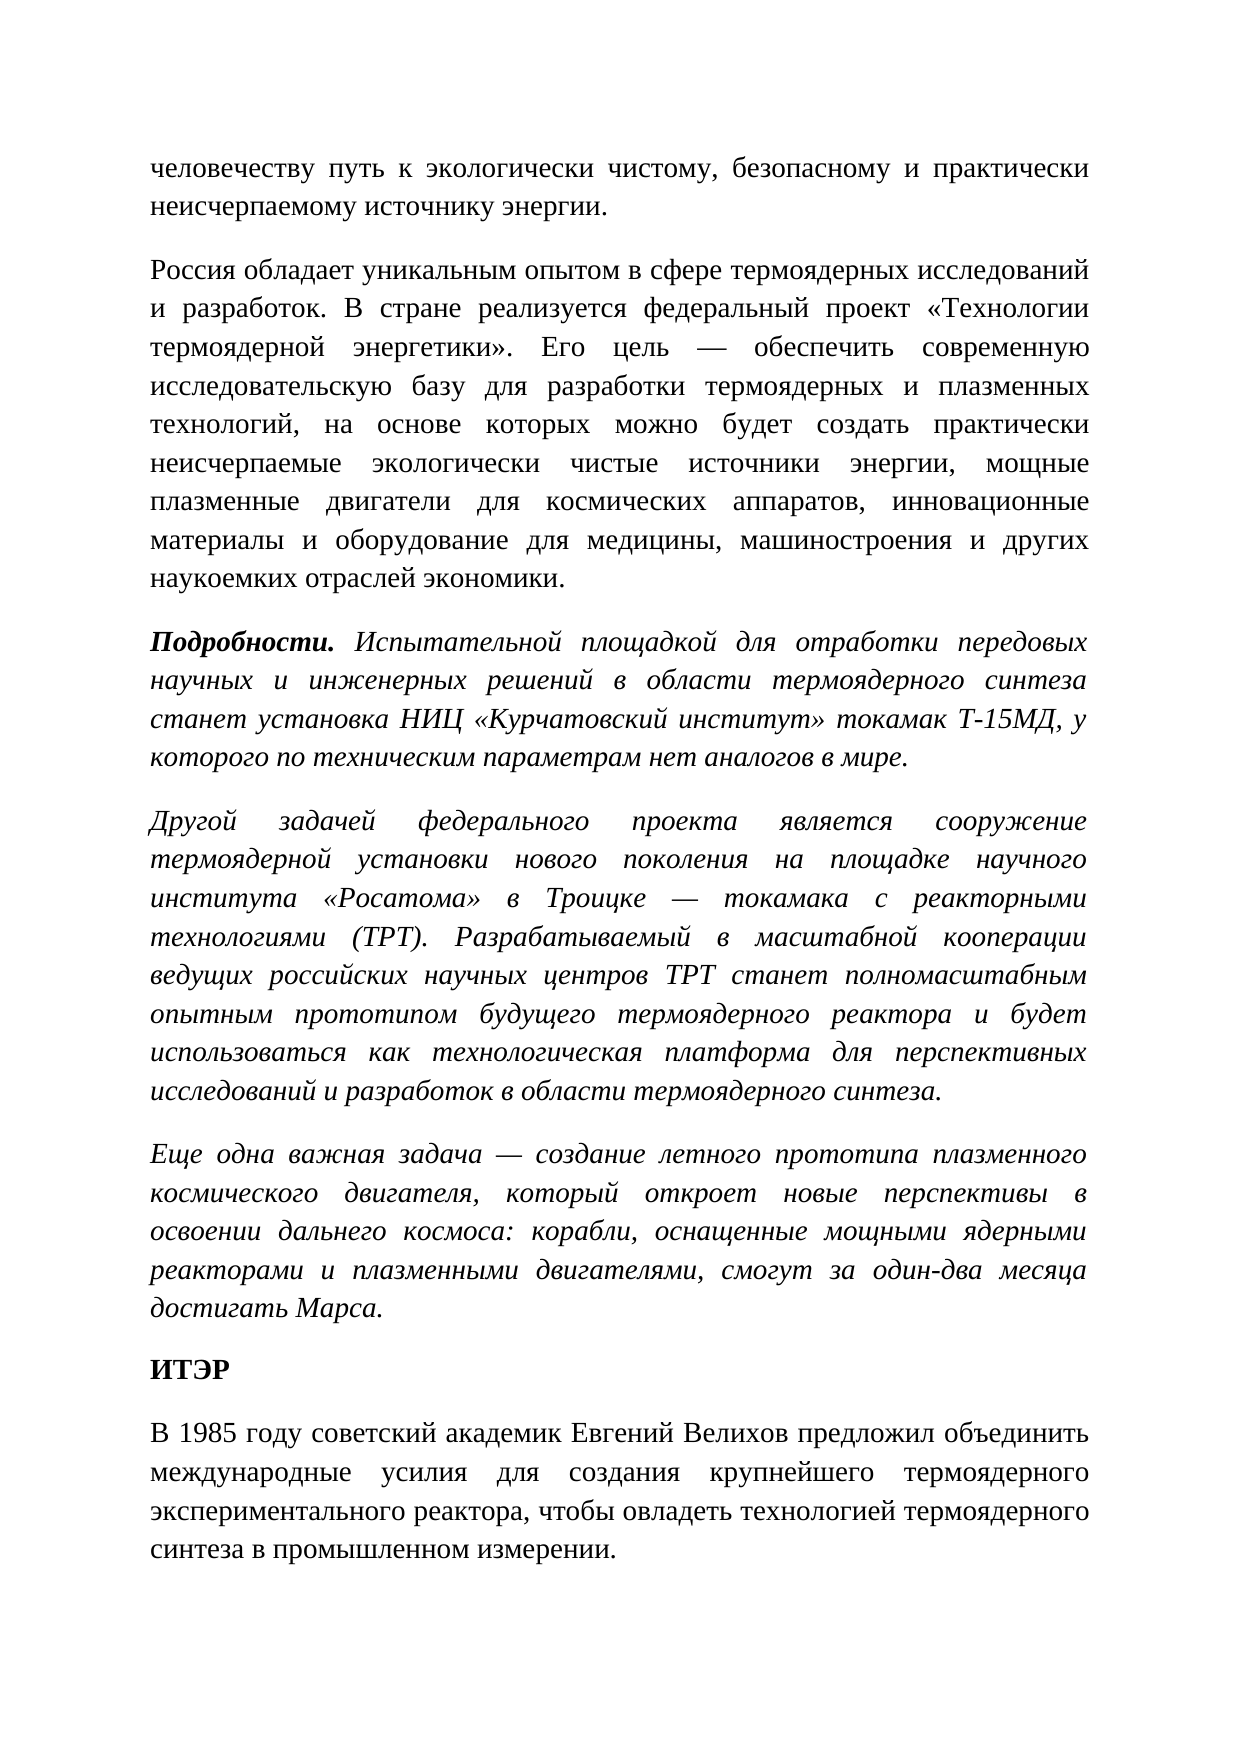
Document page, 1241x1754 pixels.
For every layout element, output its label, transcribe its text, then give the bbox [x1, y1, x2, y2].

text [150, 150, 1090, 222]
text Другой задачей федерального проекта является сооружение термоядерной установки нового поколения на площадке научного института «Росатома» в Троицке — токамака с реакторными технологиями (ТРТ). Разрабатываемый в масштабной кооперации ведущих российских научных центров TРT станет полномасштабным опытным прототипом будущего термоядерного реактора и будет использоваться как технологическая платформа для перспективных исследований и разработок в области термоядерного синтеза. [150, 803, 1090, 1106]
text Подробности. Испытательной площадкой для отработки передовых научных и инженерных решений в области термоядерного синтеза станет установка НИЦ «Курчатовский институт» токамак Т-15МД, у которого по техническим параметрам нет аналогов в мире. [150, 624, 1090, 773]
subtitle ИТЭР [150, 1352, 1090, 1386]
subtitle Еще одна важная задача — создание летного прототипа плазменного космического двигателя, который откроет новые перспективы в освоении дальнего космоса: корабли, оснащенные мощными ядерными реакторами и плазменными двигателями, смогут за один-два месяца достигать Марса. [150, 1136, 1090, 1324]
text В 1985 году советский академик Евгений Велихов предложил объединить международные усилия для создания крупнейшего термоядерного экспериментального реактора, чтобы овладеть технологией термоядерного синтеза в промышленном измерении. [150, 1416, 1090, 1565]
text Россия обладает уникальным опытом в сфере термоядерных исследований и разработок. В стране реализуется федеральный проект «Технологии термоядерной энергетики». Его цель — обеспечить современную исследовательскую базу для разработки термоядерных и плазменных технологий, на основе которых можно будет создать практически неисчерпаемые экологически чистые источники энергии, мощные плазменные двигатели для космических аппаратов, инновационные материалы и оборудование для медицины, машиностроения и других наукоемких отраслей экономики. [150, 252, 1090, 594]
